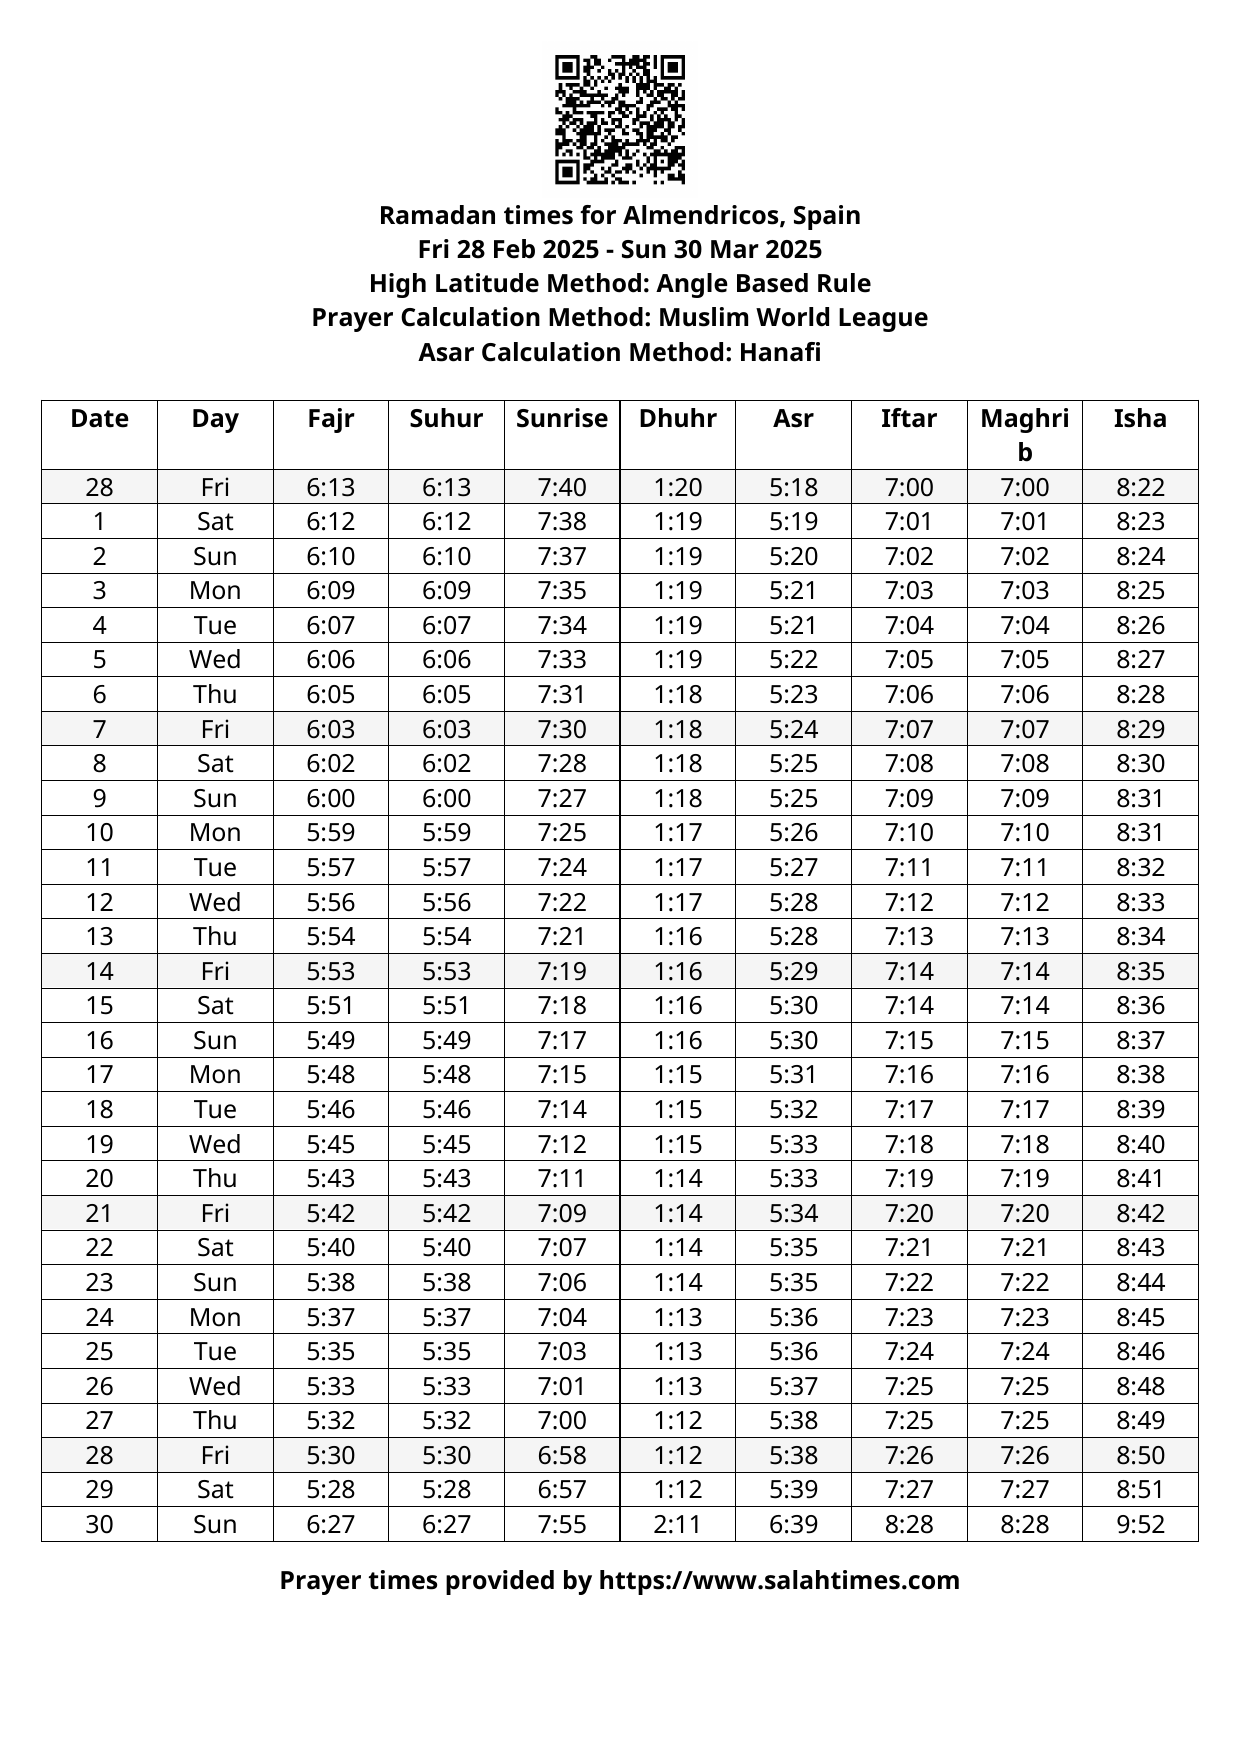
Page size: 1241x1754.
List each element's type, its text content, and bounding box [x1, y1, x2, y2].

table_cell Fri [158, 712, 273, 745]
table_cell 5:45 [389, 1127, 504, 1160]
table_cell 8:32 [1083, 850, 1198, 884]
table_cell Wed [158, 643, 273, 676]
table_cell 6:06 [389, 643, 504, 676]
table_cell 7:00 [852, 470, 967, 503]
table_cell 1:13 [621, 1300, 735, 1333]
table_cell Thu [158, 677, 273, 711]
table_cell 7:07 [852, 712, 967, 745]
table_cell Sat [158, 746, 273, 780]
table_cell 7:27 [968, 1473, 1082, 1506]
table_cell 8:50 [1083, 1438, 1198, 1472]
table_cell 1:16 [621, 919, 735, 953]
table_cell 7:02 [968, 539, 1082, 572]
table_cell 8:23 [1083, 504, 1198, 538]
table_cell 7:33 [505, 643, 619, 676]
table_cell 1:14 [621, 1231, 735, 1264]
table_cell 7:20 [968, 1196, 1082, 1229]
table_cell 1:19 [621, 539, 735, 572]
table_cell 1:18 [621, 677, 735, 711]
table_cell 7:17 [505, 1023, 619, 1057]
table_cell 5:35 [736, 1265, 851, 1299]
table_cell 8:38 [1083, 1058, 1198, 1091]
table_cell 5:48 [274, 1058, 388, 1091]
table_cell 5:21 [736, 574, 851, 607]
table_cell 1:16 [621, 1023, 735, 1057]
table_cell 7:13 [968, 919, 1082, 953]
table_cell 7:25 [968, 1369, 1082, 1402]
table_cell 5:23 [736, 677, 851, 711]
table_cell 1:16 [621, 989, 735, 1022]
table_cell 6:10 [389, 539, 504, 572]
table_cell 8 [42, 746, 157, 780]
table_cell 5:20 [736, 539, 851, 572]
table_cell 5:22 [736, 643, 851, 676]
table_cell 26 [42, 1369, 157, 1402]
table_cell 6:03 [389, 712, 504, 745]
table_cell 5:27 [736, 850, 851, 884]
table_header Isha [1083, 401, 1198, 469]
table_cell 7:19 [505, 954, 619, 987]
table_cell 6:02 [389, 746, 504, 780]
table_cell 7:12 [852, 885, 967, 918]
table_cell 5:42 [389, 1196, 504, 1229]
table_cell 8:24 [1083, 539, 1198, 572]
table_cell 8:36 [1083, 989, 1198, 1022]
table_cell 7:28 [505, 746, 619, 780]
table_cell Sat [158, 1473, 273, 1506]
text High Latitude Method: Angle Based Rule [42, 266, 1198, 300]
table_header Asr [736, 401, 851, 469]
table_cell 30 [42, 1507, 157, 1541]
table_cell 5:56 [389, 885, 504, 918]
table_header Maghrib [968, 401, 1082, 469]
table_cell 1 [42, 504, 157, 538]
table_cell 7:09 [852, 781, 967, 814]
table_cell 7:16 [852, 1058, 967, 1091]
table_cell 7:19 [852, 1161, 967, 1195]
table_cell 5:26 [736, 816, 851, 849]
table_cell 8:43 [1083, 1231, 1198, 1264]
table_cell 7:27 [852, 1473, 967, 1506]
table_cell Wed [158, 1127, 273, 1160]
table_cell 7:26 [968, 1438, 1082, 1472]
table_cell 7:06 [852, 677, 967, 711]
table_cell 7:17 [968, 1092, 1082, 1126]
table_cell 7 [42, 712, 157, 745]
table_cell 28 [42, 470, 157, 503]
table_cell 5:49 [389, 1023, 504, 1057]
table_cell 8:28 [968, 1507, 1082, 1541]
table_cell 2:11 [621, 1507, 735, 1541]
table_cell 7:05 [852, 643, 967, 676]
table_cell Sat [158, 989, 273, 1022]
table_cell 27 [42, 1404, 157, 1437]
table_cell 7:00 [968, 470, 1082, 503]
table_cell 7:24 [852, 1334, 967, 1368]
table_cell 8:34 [1083, 919, 1198, 953]
table_cell 7:27 [505, 781, 619, 814]
table_cell 5:31 [736, 1058, 851, 1091]
table_cell 9:52 [1083, 1507, 1198, 1541]
table_cell 1:17 [621, 816, 735, 849]
table_cell Fri [158, 954, 273, 987]
table_cell Fri [158, 1196, 273, 1229]
table_cell 7:08 [968, 746, 1082, 780]
table_cell 7:02 [852, 539, 967, 572]
table_cell 5:35 [274, 1334, 388, 1368]
table_cell 5:32 [274, 1404, 388, 1437]
table_cell 7:13 [852, 919, 967, 953]
table_cell 1:18 [621, 781, 735, 814]
table_cell 5:59 [389, 816, 504, 849]
table_cell 6:13 [389, 470, 504, 503]
table_cell 5:28 [389, 1473, 504, 1506]
table_cell 6:07 [389, 608, 504, 642]
table_cell 5:19 [736, 504, 851, 538]
table_cell 7:20 [852, 1196, 967, 1229]
table_cell 7:01 [852, 504, 967, 538]
table_cell 1:12 [621, 1438, 735, 1472]
table_cell Thu [158, 919, 273, 953]
table_cell 8:39 [1083, 1092, 1198, 1126]
table_cell Thu [158, 1404, 273, 1437]
table_cell 7:12 [505, 1127, 619, 1160]
table_cell 7:03 [852, 574, 967, 607]
table_cell 5:40 [389, 1231, 504, 1264]
table_cell 6:07 [274, 608, 388, 642]
table_cell 7:24 [505, 850, 619, 884]
table_cell 28 [42, 1438, 157, 1472]
table_cell 23 [42, 1265, 157, 1299]
table_header Iftar [852, 401, 967, 469]
table_cell 1:18 [621, 746, 735, 780]
table_cell 7:23 [852, 1300, 967, 1333]
table_cell 5:39 [736, 1473, 851, 1506]
table_cell 8:29 [1083, 712, 1198, 745]
text Ramadan times for Almendricos, Spain [42, 198, 1198, 232]
table_cell 7:06 [505, 1265, 619, 1299]
table_cell 5:37 [274, 1300, 388, 1333]
table_cell 5:30 [389, 1438, 504, 1472]
table_cell 7:14 [968, 989, 1082, 1022]
text Asar Calculation Method: Hanafi [42, 334, 1198, 368]
table_cell 6:06 [274, 643, 388, 676]
table_cell 1:19 [621, 574, 735, 607]
table_cell 6:05 [274, 677, 388, 711]
table_cell 1:13 [621, 1334, 735, 1368]
table_cell 8:40 [1083, 1127, 1198, 1160]
table_cell 7:00 [505, 1404, 619, 1437]
table_cell 8:31 [1083, 816, 1198, 849]
table_cell 7:03 [968, 574, 1082, 607]
table_cell 7:04 [505, 1300, 619, 1333]
table_cell 5:33 [389, 1369, 504, 1402]
text Fri 28 Feb 2025 - Sun 30 Mar 2025 [42, 232, 1198, 266]
table_cell 7:01 [968, 504, 1082, 538]
table_cell 7:07 [968, 712, 1082, 745]
table_cell 1:14 [621, 1265, 735, 1299]
table_cell 1:13 [621, 1369, 735, 1402]
table_cell 7:30 [505, 712, 619, 745]
table_cell 5:42 [274, 1196, 388, 1229]
table_cell 7:11 [852, 850, 967, 884]
table_cell 20 [42, 1161, 157, 1195]
table_cell 5:38 [274, 1265, 388, 1299]
table_cell 11 [42, 850, 157, 884]
table_cell 8:37 [1083, 1023, 1198, 1057]
table_header Sunrise [505, 401, 619, 469]
table_cell Mon [158, 1058, 273, 1091]
table_cell 1:19 [621, 504, 735, 538]
table_cell 5:37 [736, 1369, 851, 1402]
table_cell 6:00 [274, 781, 388, 814]
table_cell 7:40 [505, 470, 619, 503]
table_cell 8:35 [1083, 954, 1198, 987]
table_cell 5:51 [389, 989, 504, 1022]
table_cell 8:26 [1083, 608, 1198, 642]
table_cell 6:12 [389, 504, 504, 538]
table_cell 1:18 [621, 712, 735, 745]
table_cell 7:37 [505, 539, 619, 572]
table_cell 5:30 [274, 1438, 388, 1472]
table_cell 6:09 [389, 574, 504, 607]
table_cell 6 [42, 677, 157, 711]
table_cell 7:21 [852, 1231, 967, 1264]
table_cell 6:57 [505, 1473, 619, 1506]
table_cell 7:04 [968, 608, 1082, 642]
table_cell 1:14 [621, 1196, 735, 1229]
table_cell 5:53 [389, 954, 504, 987]
table_cell 7:08 [852, 746, 967, 780]
picture [542, 41, 699, 198]
table_cell 7:11 [968, 850, 1082, 884]
table_cell 29 [42, 1473, 157, 1506]
table_cell 7:12 [968, 885, 1082, 918]
table_cell 7:22 [968, 1265, 1082, 1299]
table_cell 7:14 [852, 954, 967, 987]
table_cell 8:31 [1083, 781, 1198, 814]
table_cell Wed [158, 885, 273, 918]
table_cell 6:13 [274, 470, 388, 503]
table_cell 8:28 [1083, 677, 1198, 711]
table_cell 8:44 [1083, 1265, 1198, 1299]
table_cell 7:10 [968, 816, 1082, 849]
table_cell 2 [42, 539, 157, 572]
table_cell Tue [158, 1334, 273, 1368]
table_cell 5:36 [736, 1300, 851, 1333]
table_cell 24 [42, 1300, 157, 1333]
table_cell 1:15 [621, 1127, 735, 1160]
table_cell 14 [42, 954, 157, 987]
table_cell 7:21 [505, 919, 619, 953]
table_cell 7:15 [852, 1023, 967, 1057]
table_header Day [158, 401, 273, 469]
table_cell 7:38 [505, 504, 619, 538]
table_cell 13 [42, 919, 157, 953]
table_cell 3 [42, 574, 157, 607]
table_cell 8:41 [1083, 1161, 1198, 1195]
table_cell Fri [158, 470, 273, 503]
table_cell 8:48 [1083, 1369, 1198, 1402]
table_cell 8:30 [1083, 746, 1198, 780]
table_cell 7:03 [505, 1334, 619, 1368]
table_cell Sun [158, 1265, 273, 1299]
table_cell 1:12 [621, 1404, 735, 1437]
table_cell 7:24 [968, 1334, 1082, 1368]
table_cell 7:19 [968, 1161, 1082, 1195]
table_cell 1:15 [621, 1092, 735, 1126]
table_cell 6:12 [274, 504, 388, 538]
table_cell 5:45 [274, 1127, 388, 1160]
table_cell 1:19 [621, 608, 735, 642]
table_cell 7:17 [852, 1092, 967, 1126]
table_cell 7:25 [968, 1404, 1082, 1437]
table_cell Tue [158, 608, 273, 642]
table_cell 6:02 [274, 746, 388, 780]
table_cell 6:03 [274, 712, 388, 745]
table_cell 7:25 [852, 1404, 967, 1437]
table_cell 1:16 [621, 954, 735, 987]
text Prayer times provided by https://www.salahtimes.com [42, 1563, 1198, 1597]
table_cell 9 [42, 781, 157, 814]
table_cell 5:30 [736, 989, 851, 1022]
table_cell 7:34 [505, 608, 619, 642]
table_cell 7:18 [852, 1127, 967, 1160]
table_cell 5:54 [274, 919, 388, 953]
table_cell 5:35 [736, 1231, 851, 1264]
table_cell 5:33 [736, 1127, 851, 1160]
table_cell 7:31 [505, 677, 619, 711]
table_header Suhur [389, 401, 504, 469]
table_cell Sat [158, 504, 273, 538]
table_cell 5:21 [736, 608, 851, 642]
table_cell 4 [42, 608, 157, 642]
table_cell 7:10 [852, 816, 967, 849]
table_cell 7:07 [505, 1231, 619, 1264]
table_cell Sun [158, 1507, 273, 1541]
text Prayer Calculation Method: Muslim World League [42, 300, 1198, 334]
table_cell 7:14 [852, 989, 967, 1022]
table_cell 5 [42, 643, 157, 676]
table_cell 7:06 [968, 677, 1082, 711]
table_cell 5:57 [389, 850, 504, 884]
table_cell Sat [158, 1231, 273, 1264]
table_cell 19 [42, 1127, 157, 1160]
table_cell 5:33 [274, 1369, 388, 1402]
table_cell 8:25 [1083, 574, 1198, 607]
table_cell 5:59 [274, 816, 388, 849]
table_cell 6:58 [505, 1438, 619, 1472]
table_cell 12 [42, 885, 157, 918]
table_cell 7:14 [505, 1092, 619, 1126]
table_cell 5:28 [274, 1473, 388, 1506]
table_cell 5:56 [274, 885, 388, 918]
table_cell 7:05 [968, 643, 1082, 676]
table_cell 6:39 [736, 1507, 851, 1541]
table_cell 8:27 [1083, 643, 1198, 676]
table_cell Fri [158, 1438, 273, 1472]
table_cell 5:32 [736, 1092, 851, 1126]
table_header Fajr [274, 401, 388, 469]
table_cell 7:09 [968, 781, 1082, 814]
table_cell 7:21 [968, 1231, 1082, 1264]
table_cell 8:45 [1083, 1300, 1198, 1333]
table_cell 8:46 [1083, 1334, 1198, 1368]
table_cell Mon [158, 816, 273, 849]
table_cell 6:27 [389, 1507, 504, 1541]
table_cell 7:09 [505, 1196, 619, 1229]
table_cell 1:14 [621, 1161, 735, 1195]
table_cell 5:32 [389, 1404, 504, 1437]
table_cell Tue [158, 1092, 273, 1126]
table_cell 5:54 [389, 919, 504, 953]
table_header Dhuhr [621, 401, 735, 469]
table_cell 1:15 [621, 1058, 735, 1091]
table_cell 7:25 [852, 1369, 967, 1402]
table_cell 5:34 [736, 1196, 851, 1229]
table_cell 1:12 [621, 1473, 735, 1506]
table_cell 5:37 [389, 1300, 504, 1333]
table_cell 8:28 [852, 1507, 967, 1541]
table_cell 8:22 [1083, 470, 1198, 503]
table_cell Sun [158, 539, 273, 572]
table_cell 6:05 [389, 677, 504, 711]
table_header Date [42, 401, 157, 469]
table_cell 7:18 [968, 1127, 1082, 1160]
table_cell 5:28 [736, 919, 851, 953]
table_cell 6:09 [274, 574, 388, 607]
table_cell 5:53 [274, 954, 388, 987]
table_cell 1:17 [621, 850, 735, 884]
table_cell Sun [158, 1023, 273, 1057]
table_cell 6:10 [274, 539, 388, 572]
table_cell 5:43 [274, 1161, 388, 1195]
table_cell 5:49 [274, 1023, 388, 1057]
table_cell 7:04 [852, 608, 967, 642]
table_cell 5:25 [736, 746, 851, 780]
table_cell 1:17 [621, 885, 735, 918]
table_cell 21 [42, 1196, 157, 1229]
table_cell 5:33 [736, 1161, 851, 1195]
table_cell 7:23 [968, 1300, 1082, 1333]
table_cell 7:15 [968, 1023, 1082, 1057]
table_cell 7:16 [968, 1058, 1082, 1091]
table_cell 5:30 [736, 1023, 851, 1057]
table_cell 5:46 [274, 1092, 388, 1126]
table_cell Sun [158, 781, 273, 814]
table_cell 18 [42, 1092, 157, 1126]
table_cell 8:51 [1083, 1473, 1198, 1506]
table_cell 5:38 [736, 1404, 851, 1437]
table_cell 25 [42, 1334, 157, 1368]
table_cell 7:01 [505, 1369, 619, 1402]
table_cell 5:25 [736, 781, 851, 814]
table_cell 5:28 [736, 885, 851, 918]
table_cell 5:43 [389, 1161, 504, 1195]
table_cell 16 [42, 1023, 157, 1057]
table_cell Wed [158, 1369, 273, 1402]
table_cell 7:35 [505, 574, 619, 607]
table_cell 7:15 [505, 1058, 619, 1091]
table_cell Mon [158, 574, 273, 607]
table_cell 5:18 [736, 470, 851, 503]
table_cell 8:33 [1083, 885, 1198, 918]
table_cell 7:22 [852, 1265, 967, 1299]
table_cell 5:48 [389, 1058, 504, 1091]
table_cell 5:35 [389, 1334, 504, 1368]
table_cell 7:18 [505, 989, 619, 1022]
table_cell 7:25 [505, 816, 619, 849]
table_cell 8:49 [1083, 1404, 1198, 1437]
table_cell 7:26 [852, 1438, 967, 1472]
table_cell 7:11 [505, 1161, 619, 1195]
table_cell 5:57 [274, 850, 388, 884]
table_cell 10 [42, 816, 157, 849]
table_cell 5:38 [389, 1265, 504, 1299]
table_cell 6:27 [274, 1507, 388, 1541]
table_cell 15 [42, 989, 157, 1022]
table_cell 17 [42, 1058, 157, 1091]
table_cell 5:36 [736, 1334, 851, 1368]
table_cell 22 [42, 1231, 157, 1264]
table_cell 5:51 [274, 989, 388, 1022]
table_cell Thu [158, 1161, 273, 1195]
table_cell 6:00 [389, 781, 504, 814]
table_cell 1:20 [621, 470, 735, 503]
table_cell 5:24 [736, 712, 851, 745]
table_cell 7:55 [505, 1507, 619, 1541]
table_cell 5:38 [736, 1438, 851, 1472]
table_cell 5:40 [274, 1231, 388, 1264]
table_cell 7:22 [505, 885, 619, 918]
table_cell 1:19 [621, 643, 735, 676]
table_cell Mon [158, 1300, 273, 1333]
table_cell 5:29 [736, 954, 851, 987]
table_cell 5:46 [389, 1092, 504, 1126]
table_cell Tue [158, 850, 273, 884]
table_cell 8:42 [1083, 1196, 1198, 1229]
table_cell 7:14 [968, 954, 1082, 987]
